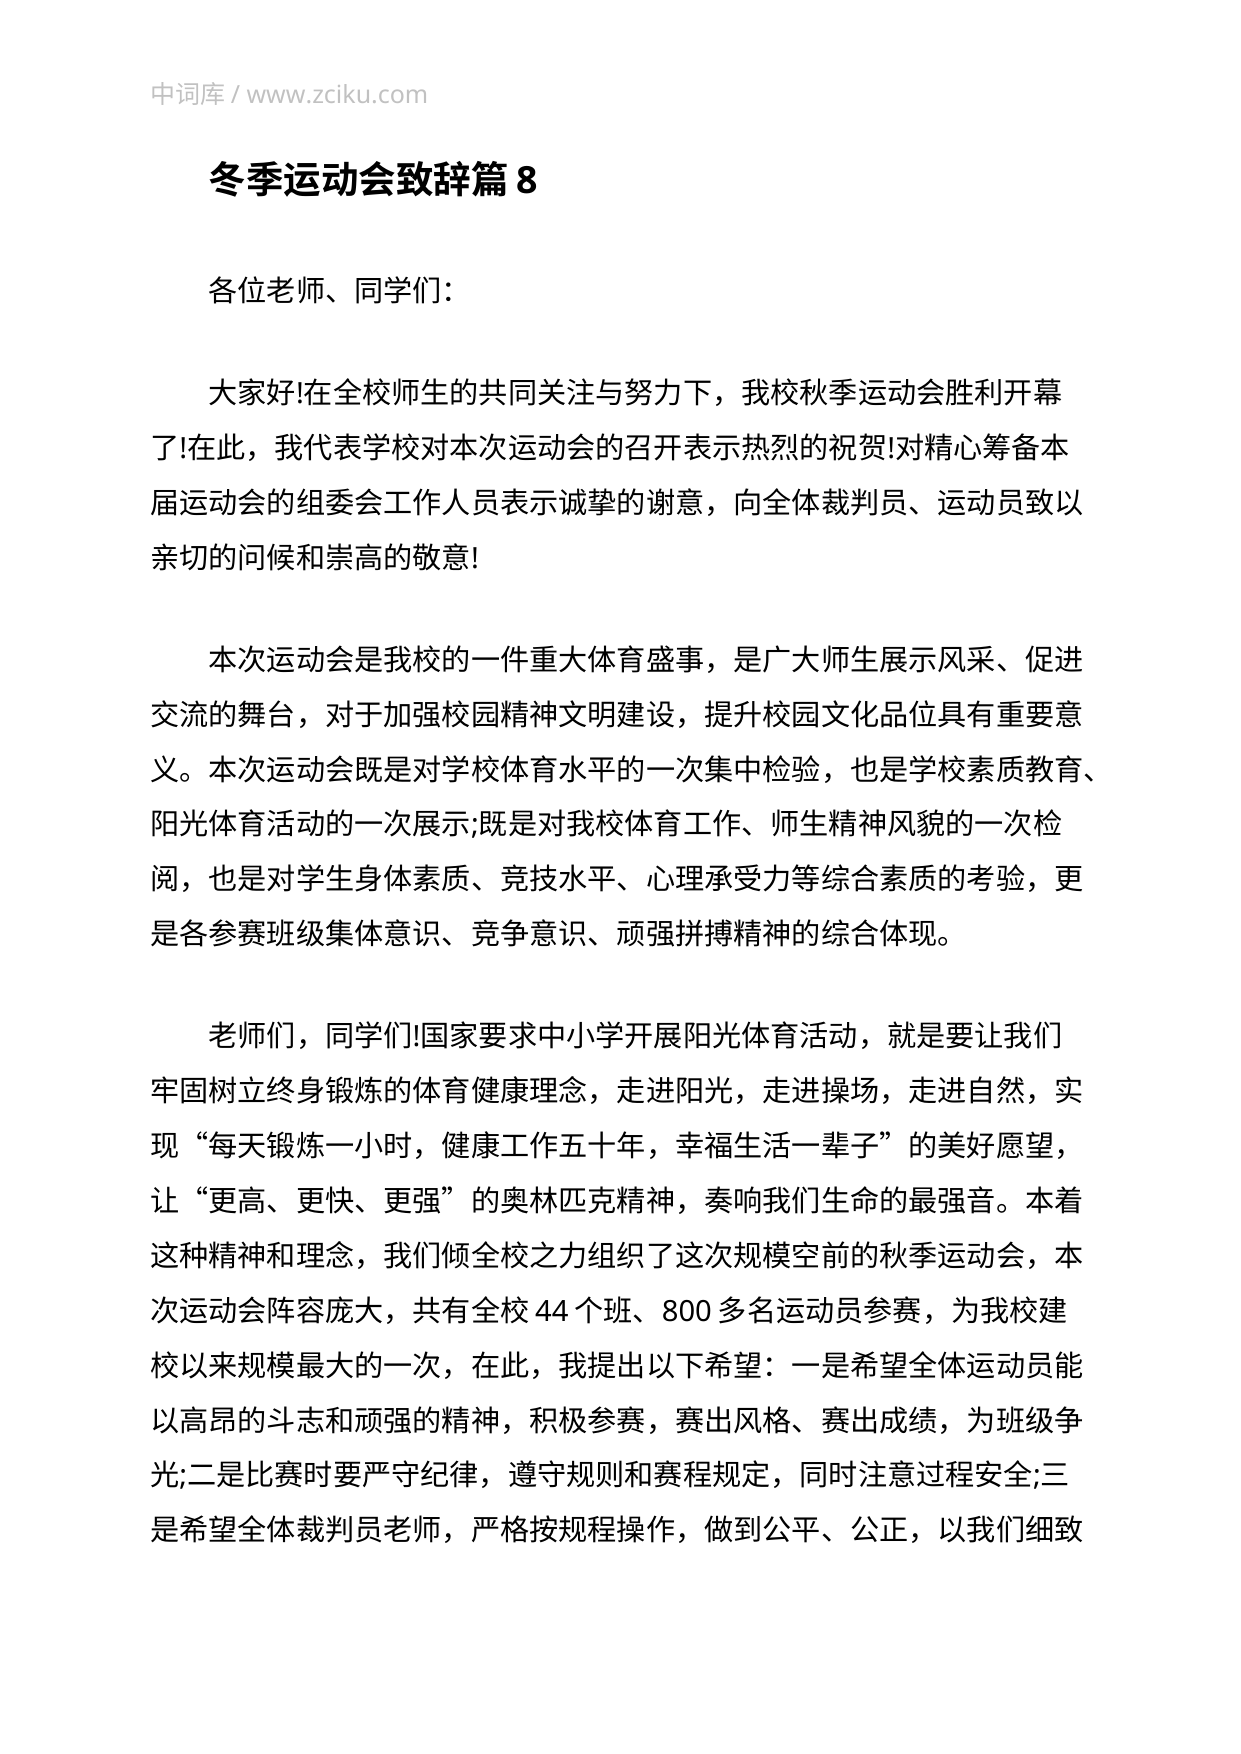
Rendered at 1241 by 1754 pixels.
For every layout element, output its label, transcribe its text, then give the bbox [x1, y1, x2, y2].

text 冬季运动会致辞篇8 [150, 150, 1090, 204]
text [150, 1013, 1090, 1549]
text 本次运动会是我校的一件重大体育盛事，是广大师生展示风采、促进交流的舞台，对于加强校园精神文明建设，提升校园文化品位具有重要意义。本次运动会既是对学校体育水平的一次集中检验，也是学校素质教育、阳光体育活动的一次展示;既是对我校体育工作、师生精神风貌的一次检阅，也是对学生身体素质、竞技水平、心理承受力等综合素质的考验，更是各参赛班级集体意识、竞争意识、顽强拼搏精神的综合体现。 [150, 636, 1090, 953]
text 大家好!在全校师生的共同关注与努力下，我校秋季运动会胜利开幕了!在此，我代表学校对本次运动会的召开表示热烈的祝贺!对精心筹备本届运动会的组委会工作人员表示诚挚的谢意，向全体裁判员、运动员致以亲切的问候和崇高的敬意! [150, 369, 1090, 577]
text 各位老师、同学们： [150, 268, 1090, 310]
